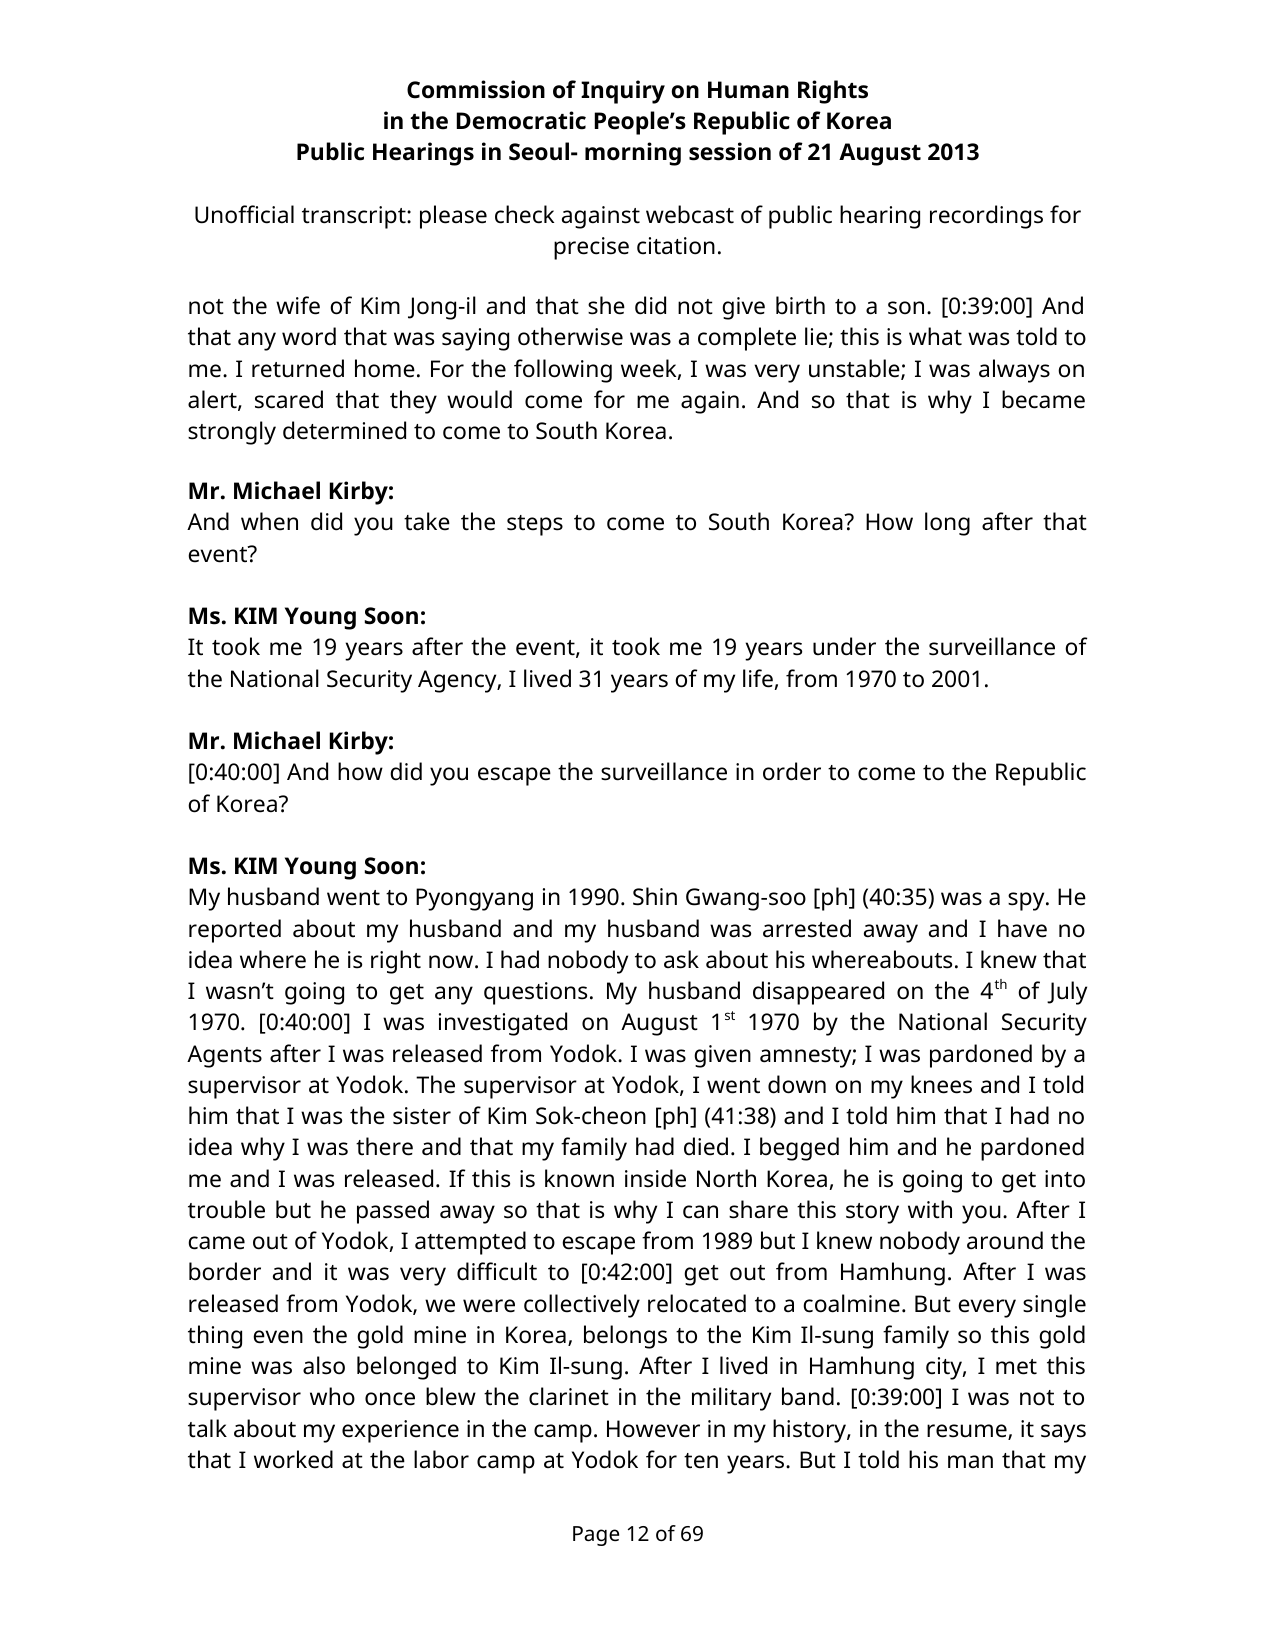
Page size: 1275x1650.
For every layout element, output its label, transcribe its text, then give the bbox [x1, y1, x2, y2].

text And when did you take the steps to come to South Korea? How long after that event? [187, 506, 1087, 569]
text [187, 881, 1087, 1475]
text Ms. KIM Young Soon: [187, 850, 1087, 881]
text Ms. KIM Young Soon: [187, 600, 1087, 631]
text It took me 19 years after the event, it took me 19 years under the surveillance of the National Security Agency, I lived 31 years of my life, from 1970 to 2001. [187, 631, 1087, 694]
text Mr. Michael Kirby: [187, 725, 1087, 756]
text [0:40:00] And how did you escape the surveillance in order to come to the Republic of Korea? [187, 756, 1087, 819]
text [187, 290, 1087, 446]
text Mr. Michael Kirby: [187, 475, 1087, 506]
